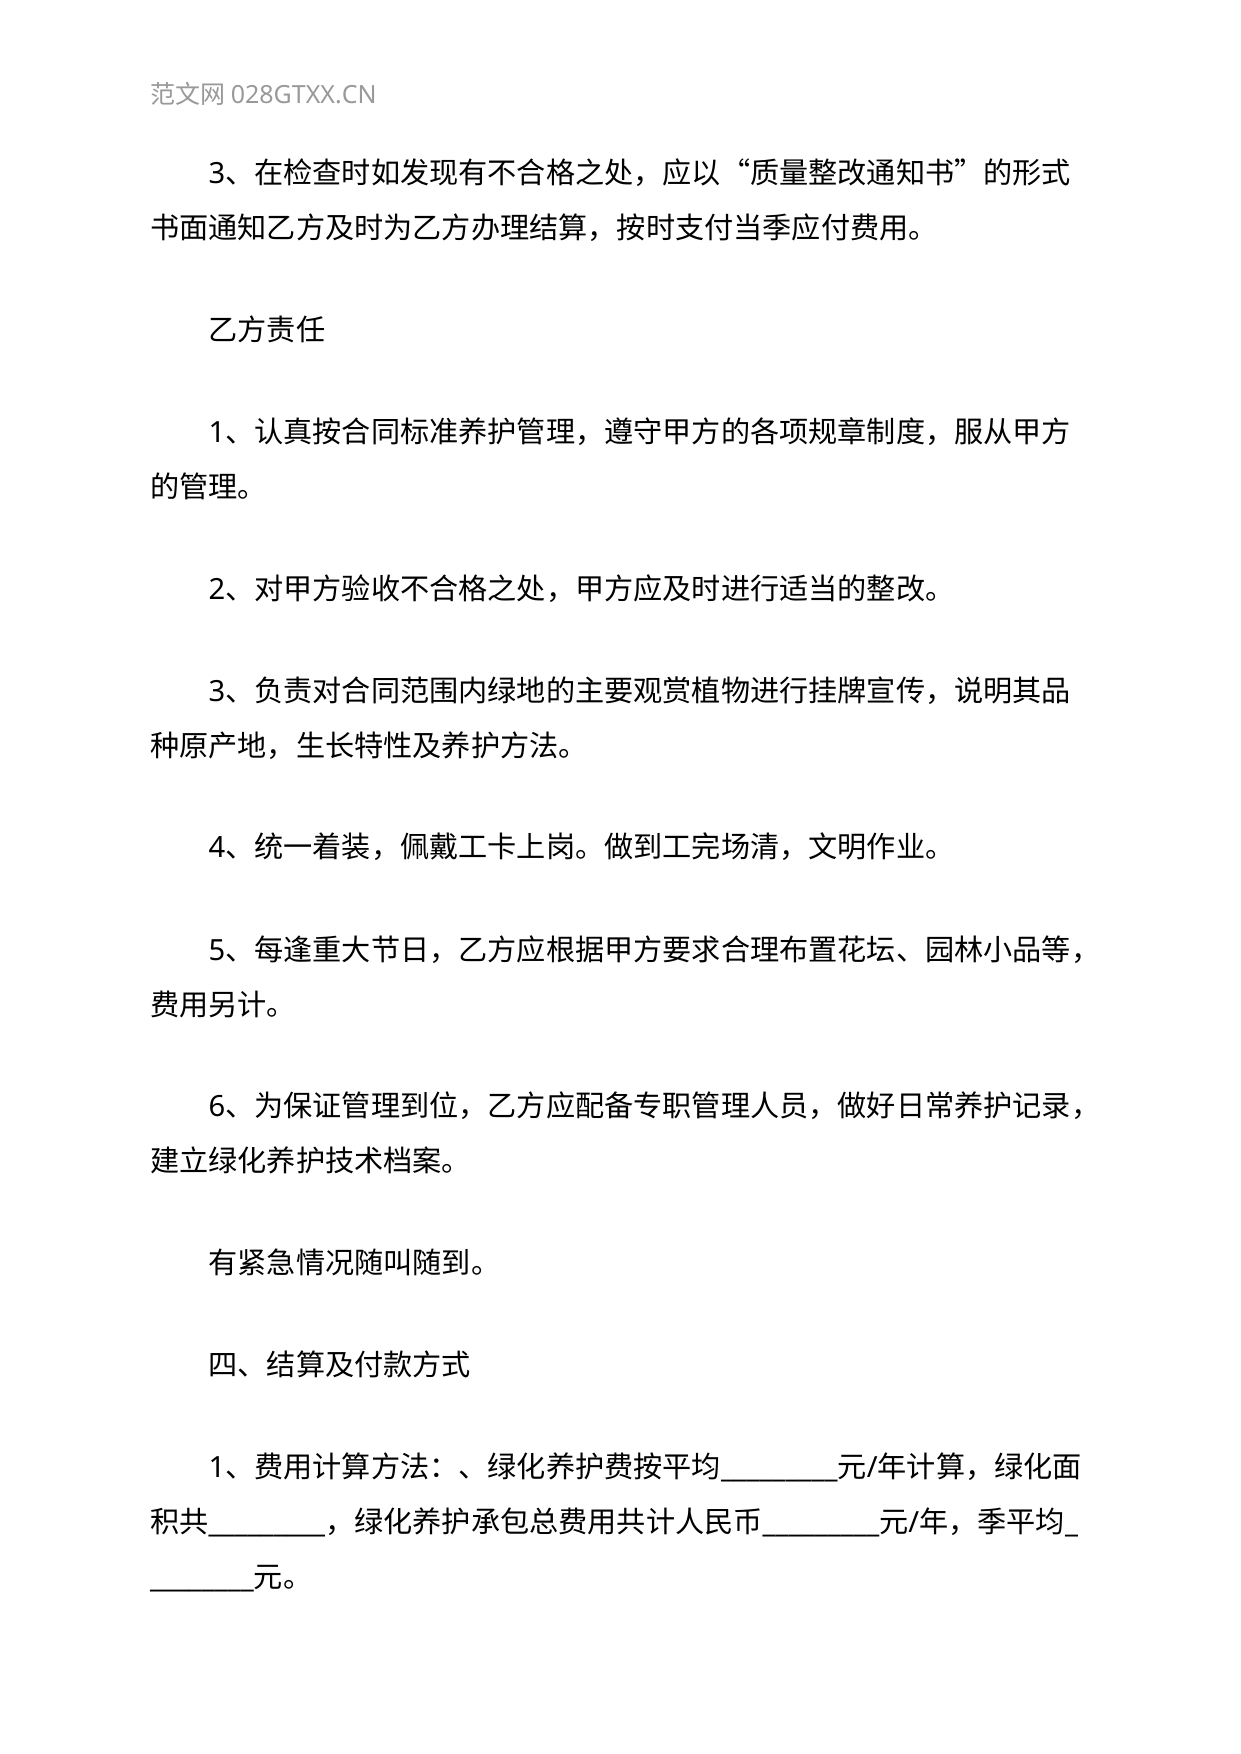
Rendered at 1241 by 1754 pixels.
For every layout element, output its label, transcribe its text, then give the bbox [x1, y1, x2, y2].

text 4、统一着装，佩戴工卡上岗。做到工完场清，文明作业。 [150, 824, 1090, 866]
text 乙方责任 [150, 307, 1090, 349]
text 6、为保证管理到位，乙方应配备专职管理人员，做好日常养护记录，建立绿化养护技术档案。 [150, 1083, 1090, 1180]
text 3、负责对合同范围内绿地的主要观赏植物进行挂牌宣传，说明其品种原产地，生长特性及养护方法。 [150, 667, 1090, 764]
text 有紧急情况随叫随到。 [150, 1239, 1090, 1282]
text 5、每逢重大节日，乙方应根据甲方要求合理布置花坛、园林小品等，费用另计。 [150, 926, 1090, 1023]
text 1、费用计算方法：、绿化养护费按平均_________元/年计算，绿化面积共_________，绿化养护承包总费用共计人民币_________元/年，季平均_________元。 [150, 1443, 1090, 1596]
text 1、认真按合同标准养护管理，遵守甲方的各项规章制度，服从甲方的管理。 [150, 408, 1090, 506]
text 四、结算及付款方式 [150, 1341, 1090, 1384]
text 2、对甲方验收不合格之处，甲方应及时进行适当的整改。 [150, 565, 1090, 608]
text 3、在检查时如发现有不合格之处，应以“质量整改通知书”的形式书面通知乙方及时为乙方办理结算，按时支付当季应付费用。 [150, 150, 1090, 247]
